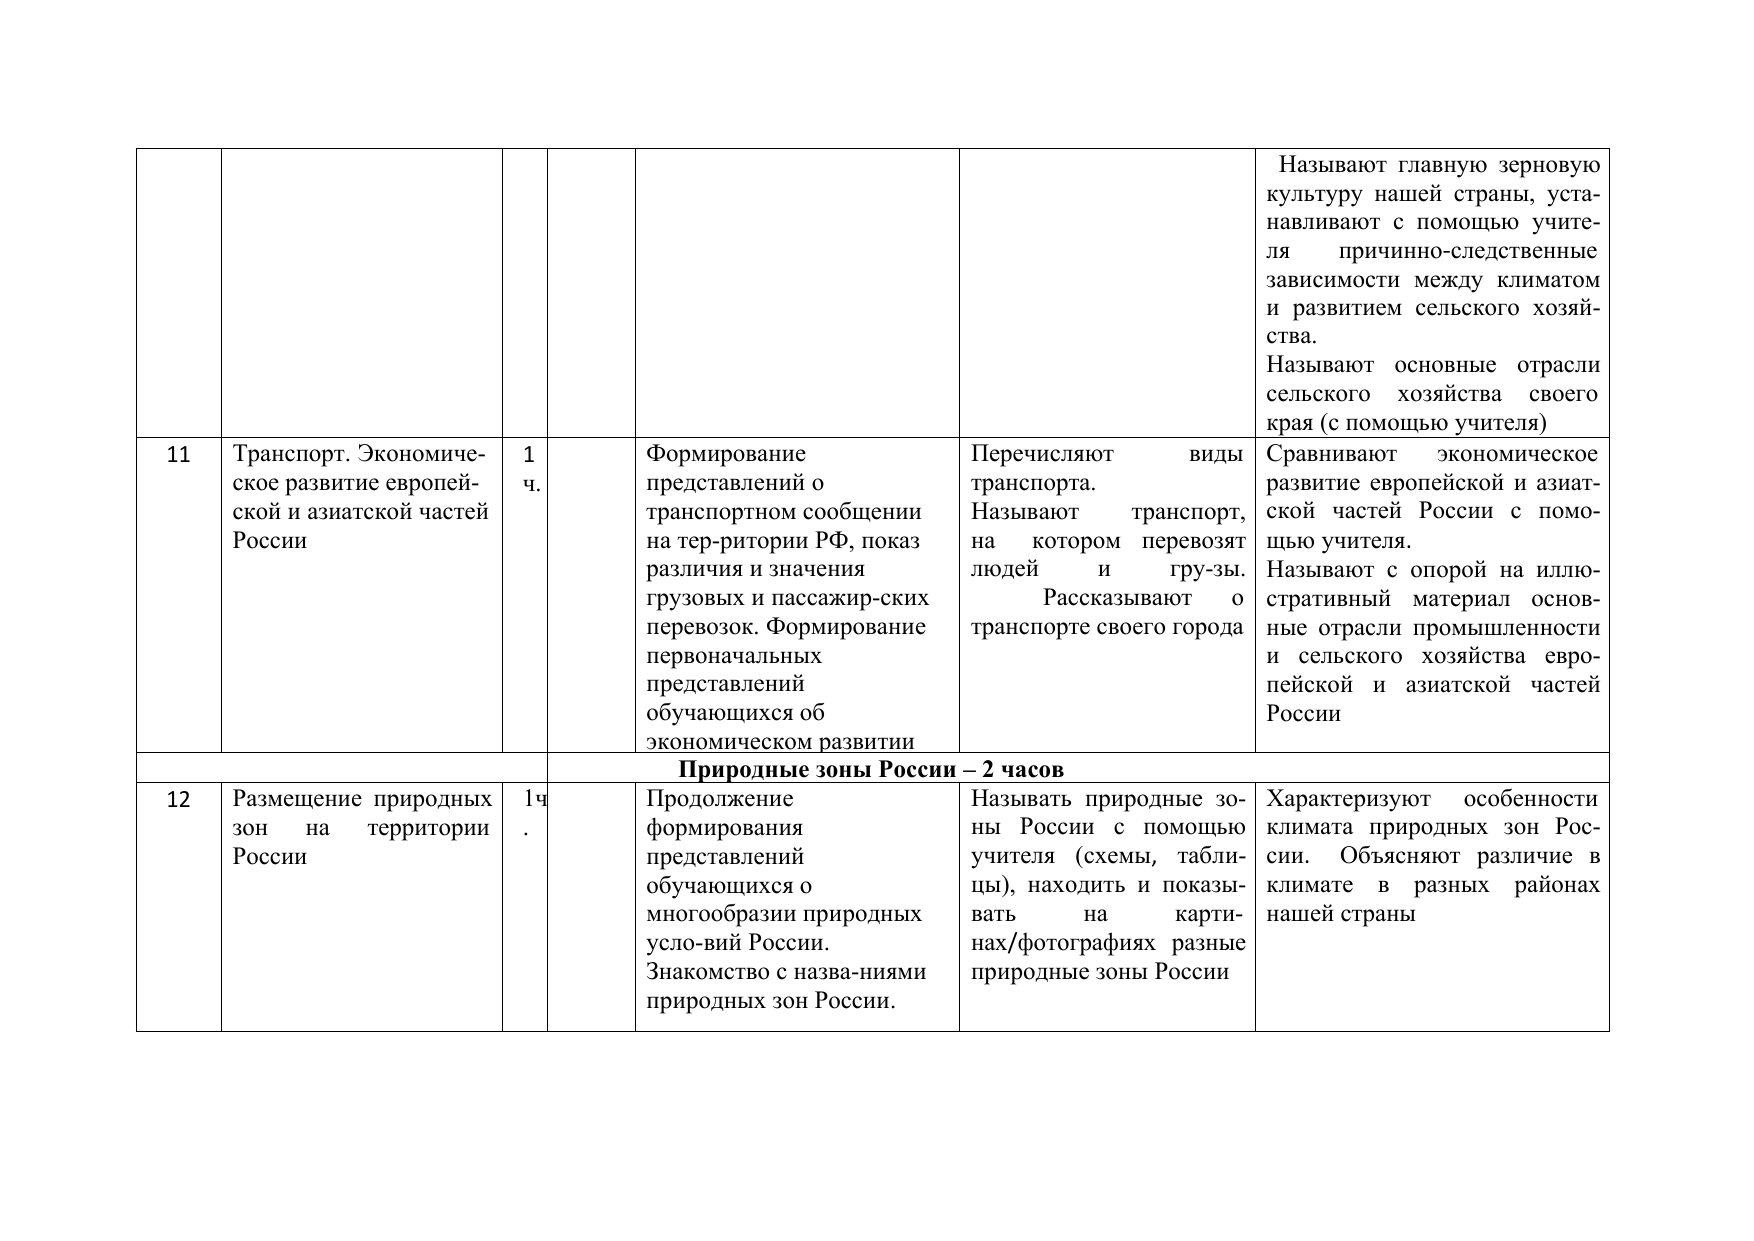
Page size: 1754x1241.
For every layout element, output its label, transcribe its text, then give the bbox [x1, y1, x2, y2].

table_cell [548, 438, 635, 752]
table_header Называют главную зерновую культуру нашей страны, уста-навливают с помощью учите-ля причинно-следственные зависимости между климатом и развитием сельского хозяй-ства. Называют основные отрасли сельского хозяйства своего края (с помощью учителя) [1256, 149, 1609, 437]
table_cell Формирование представлений о транспортном сообщении на тер-ритории РФ, показ различия и значения грузовых и пассажир-ских перевозок. Формирование первоначальных представлений обучающихся об экономическом развитии Европейской и азиат-ской части России [636, 438, 959, 752]
table_cell Характеризуют особенности климата природных зон Рос-сии. Объясняют различие в климате в разных районах нашей страны [1256, 783, 1609, 1031]
table_header [960, 149, 1255, 437]
table_header [503, 149, 547, 437]
table_cell 11 [137, 438, 221, 752]
table_cell 1ч. [503, 438, 547, 752]
table_header [636, 149, 959, 437]
table_header [137, 149, 221, 437]
table_cell Транспорт. Экономиче-ское развитие европей-ской и азиатской частей России [222, 438, 502, 752]
table_cell Размещение природных зон на территории России [222, 783, 502, 1031]
table_cell [548, 783, 635, 1031]
table_cell [137, 753, 547, 782]
table_cell Природные зоны России – 2 часов [548, 753, 1609, 782]
table_cell Перечисляют виды транспорта. Называют транспорт, на котором перевозят людей и гру-зы. Рассказывают о транспорте своего города [960, 438, 1255, 752]
table_header [222, 149, 502, 437]
table_cell Называть природные зо-ны России с помощью учителя (схемы, табли-цы), находить и показы-вать на карти-нах/фотографиях разные природные зоны России [960, 783, 1255, 1031]
table_cell 1ч. [503, 783, 547, 1031]
table_cell Продолжение формирования представлений обучающихся о многообразии природных усло-вий России. Знакомство с назва-ниями природных зон России. [636, 783, 959, 1031]
table_cell 12 [137, 783, 221, 1031]
table_cell Сравнивают экономическое развитие европейской и азиат-ской частей России с помо-щью учителя. Называют с опорой на иллю-стративный материал основ-ные отрасли промышленности и сельского хозяйства евро-пейской и азиатской частей России [1256, 438, 1609, 752]
table_header [548, 149, 635, 437]
